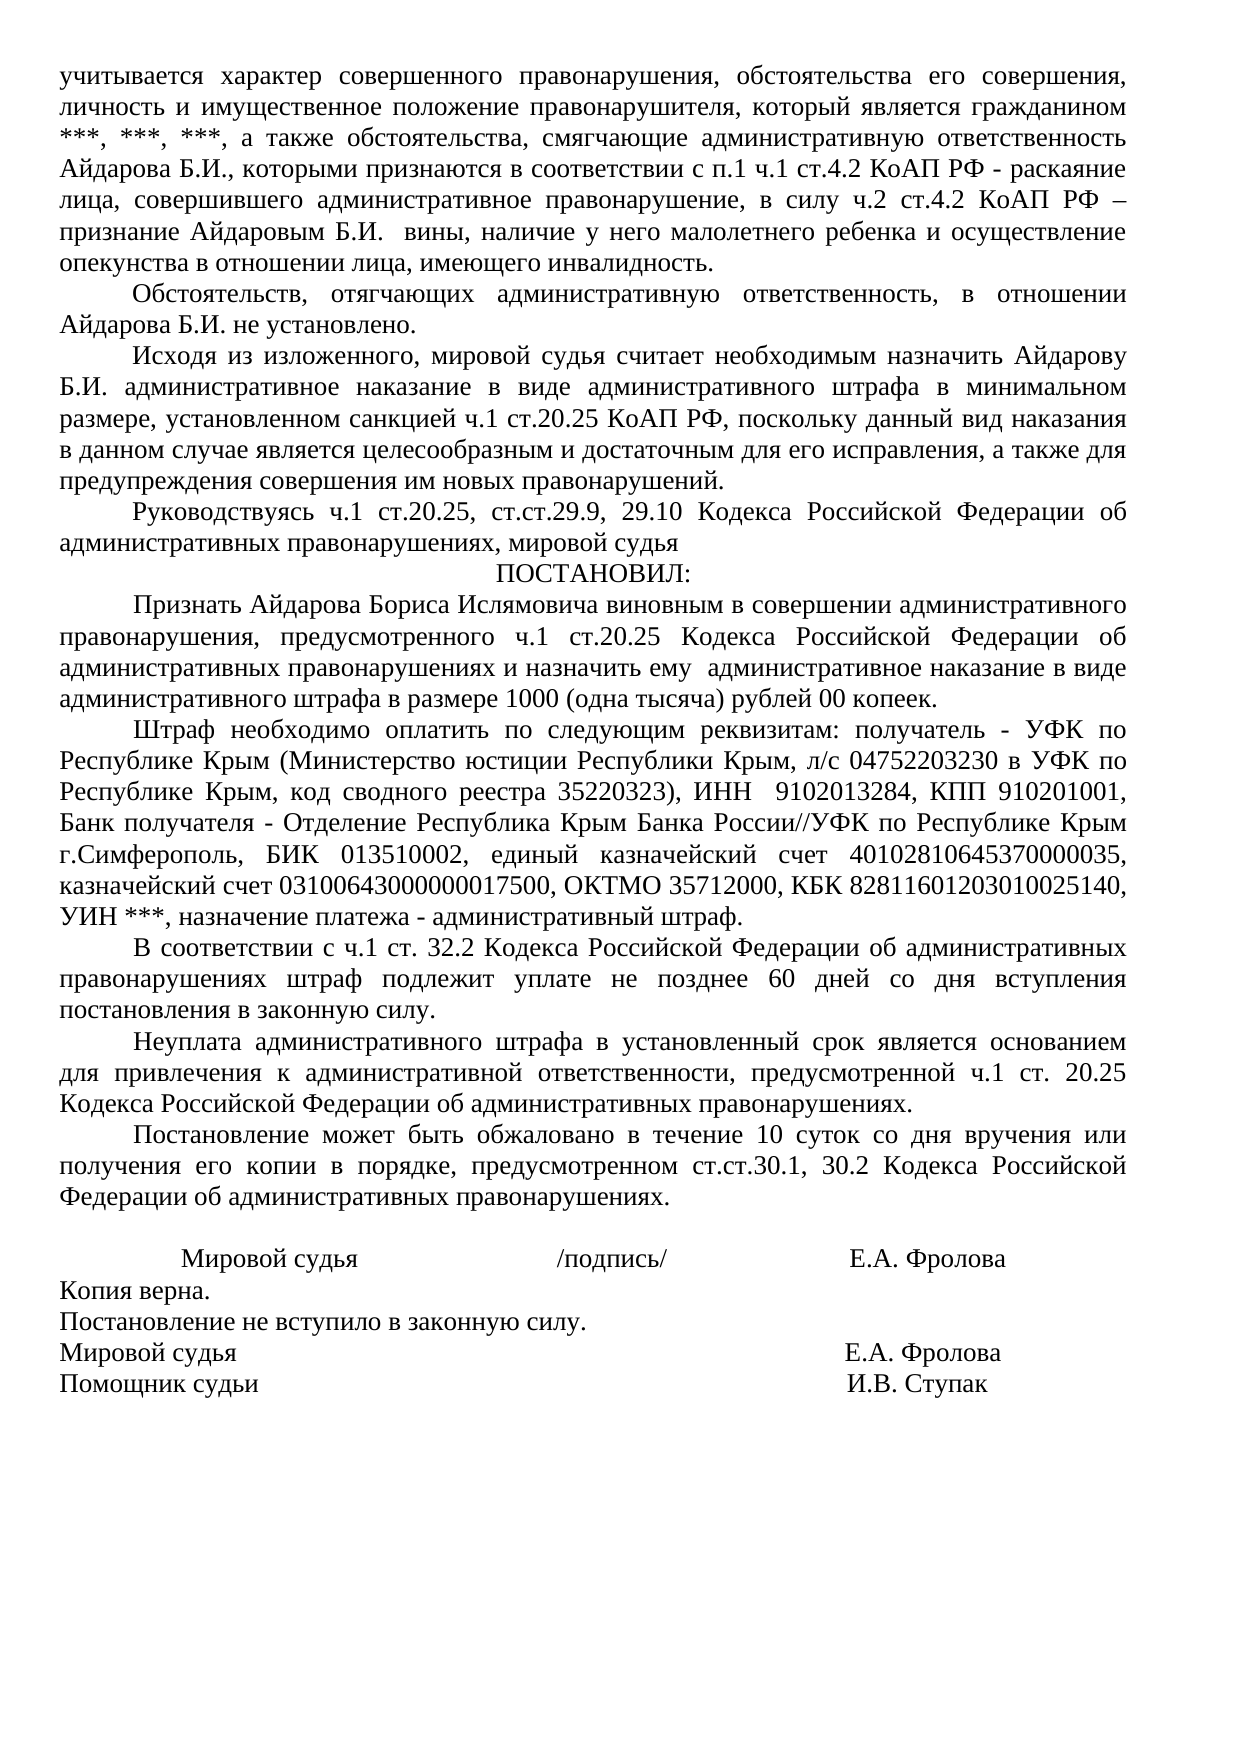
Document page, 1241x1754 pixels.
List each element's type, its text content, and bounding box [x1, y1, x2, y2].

text Штраф необходимо оплатить по следующим реквизитам: получатель - УФК по Республике Крым (Министерство юстиции Республики Крым, л/с 04752203230 в УФК по Республике Крым, код сводного реестра 35220323), ИНН 9102013284, КПП 910201001, Банк получателя - Отделение Республика Крым Банка России//УФК по Республике Крым г.Симферополь, БИК 013510002, единый казначейский счет 40102810645370000035, казначейский счет 03100643000000017500, ОКТМО 35712000, КБК 82811601203010025140, УИН ***, назначение платежа - административный штраф. [59, 713, 1128, 931]
text Копия верна. [59, 1274, 1128, 1305]
text ПОСТАНОВИЛ: [59, 557, 1128, 588]
text Руководствуясь ч.1 ст.20.25, ст.ст.29.9, 29.10 Кодекса Российской Федерации об административных правонарушениях, мировой судья [59, 495, 1128, 557]
text Постановление может быть обжаловано в течение 10 суток со дня вручения или получения его копии в порядке, предусмотренном ст.ст.30.1, 30.2 Кодекса Российской Федерации об административных правонарушениях. [59, 1118, 1128, 1211]
text Мировой судья /подпись/ Е.А. Фролова [59, 1243, 1128, 1274]
text Признать Айдарова Бориса Ислямовича виновным в совершении административного правонарушения, предусмотренного ч.1 ст.20.25 Кодекса Российской Федерации об административных правонарушениях и назначить ему административное наказание в виде административного штрафа в размере 1000 (одна тысяча) рублей 00 копеек. [59, 588, 1128, 713]
text Мировой судья Е.А. Фролова [59, 1336, 1128, 1367]
text Помощник судьи И.В. Ступак [59, 1367, 1128, 1398]
text Исходя из изложенного, мировой судья считает необходимым назначить Айдарову Б.И. административное наказание в виде административного штрафа в минимальном размере, установленном санкцией ч.1 ст.20.25 КоАП РФ, поскольку данный вид наказания в данном случае является целесообразным и достаточным для его исправления, а также для предупреждения совершения им новых правонарушений. [59, 339, 1128, 495]
text Обстоятельств, отягчающих административную ответственность, в отношении Айдарова Б.И. не установлено. [59, 277, 1128, 339]
text В соответствии с ч.1 ст. 32.2 Кодекса Российской Федерации об административных правонарушениях штраф подлежит уплате не позднее 60 дней со дня вступления постановления в законную силу. [59, 931, 1128, 1024]
text Постановление не вступило в законную силу. [59, 1305, 1128, 1336]
text Неуплата административного штрафа в установленный срок является основанием для привлечения к административной ответственности, предусмотренной ч.1 ст. 20.25 Кодекса Российской Федерации об административных правонарушениях. [59, 1024, 1128, 1118]
